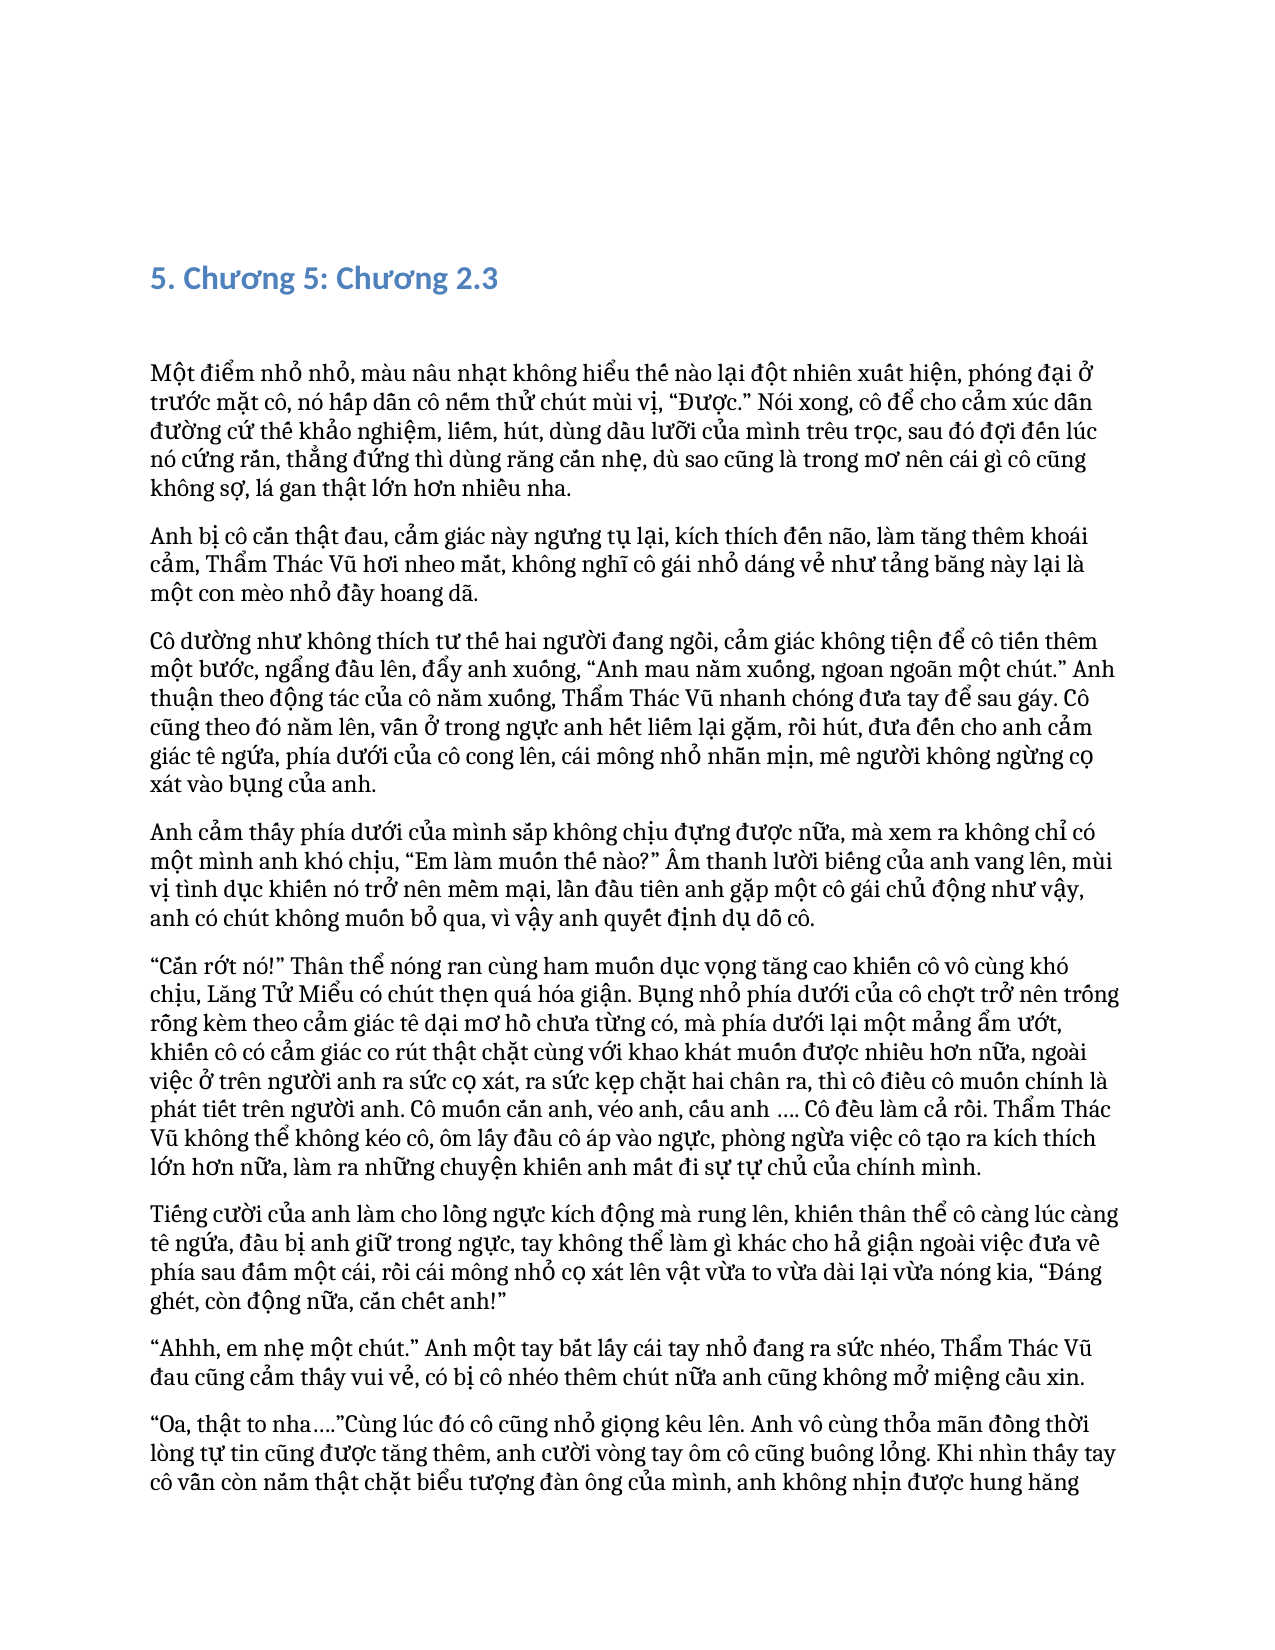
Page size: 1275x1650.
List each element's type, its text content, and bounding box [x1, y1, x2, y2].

text Anh bị cô cắn thật đau, cảm giác này ngưng tụ lại, kích thích đến não, làm tăng thêm khoái cảm, Thẩm Thác Vũ hơi nheo mắt, không nghĩ cô gái nhỏ dáng vẻ như tảng băng này lại là một con mèo nhỏ đầy hoang dã. [150, 522, 1125, 608]
text “Cắn rớt nó!” Thân thể nóng ran cùng ham muốn dục vọng tăng cao khiến cô vô cùng khó chịu, Lăng Tử Miểu có chút thẹn quá hóa giận. Bụng nhỏ phía dưới của cô chợt trở nên trống rỗng kèm theo cảm giác tê dại mơ hồ chưa từng có, mà phía dưới lại một mảng ẩm ướt, khiến cô có cảm giác co rút thật chặt cùng với khao khát muốn được nhiều hơn nữa, ngoài việc ở trên người anh ra sức cọ xát, ra sức kẹp chặt hai chân ra, thì cô điều cô muốn chính là phát tiết trên người anh. Cô muốn cắn anh, véo anh, cấu anh …. Cô đều làm cả rồi. Thẩm Thác Vũ không thể không kéo cô, ôm lấy đầu cô áp vào ngực, phòng ngừa việc cô tạo ra kích thích lớn hơn nữa, làm ra những chuyện khiến anh mất đi sự tự chủ của chính mình. [150, 952, 1125, 1182]
text Một điểm nhỏ nhỏ, màu nâu nhạt không hiểu thế nào lại đột nhiên xuất hiện, phóng đại ở trước mặt cô, nó hấp dẫn cô nếm thử chút mùi vị, “Được.” Nói xong, cô để cho cảm xúc dẫn đường cứ thế khảo nghiệm, liếm, hút, dùng dầu lưỡi của mình trêu trọc, sau đó đợi đến lúc nó cứng rắn, thẳng đứng thì dùng răng cắn nhẹ, dù sao cũng là trong mơ nên cái gì cô cũng không sợ, lá gan thật lớn hơn nhiều nha. [150, 302, 1125, 503]
subtitle 5. Chương 5: Chương 2.3 [150, 257, 1125, 298]
text “Ahhh, em nhẹ một chút.” Anh một tay bắt lấy cái tay nhỏ đang ra sức nhéo, Thẩm Thác Vũ đau cũng cảm thấy vui vẻ, có bị cô nhéo thêm chút nữa anh cũng không mở miệng cầu xin. [150, 1334, 1125, 1392]
text Tiếng cười của anh làm cho lồng ngực kích động mà rung lên, khiến thân thể cô càng lúc càng tê ngứa, đầu bị anh giữ trong ngực, tay không thể làm gì khác cho hả giận ngoài việc đưa về phía sau đấm một cái, rồi cái mông nhỏ cọ xát lên vật vừa to vừa dài lại vừa nóng kia, “Đáng ghét, còn động nữa, cắn chết anh!” [150, 1200, 1125, 1315]
text Cô dường như không thích tư thế hai người đang ngồi, cảm giác không tiện để cô tiến thêm một bước, ngẩng đầu lên, đẩy anh xuống, “Anh mau nằm xuống, ngoan ngoãn một chút.” Anh thuận theo động tác của cô nằm xuống, Thẩm Thác Vũ nhanh chóng đưa tay để sau gáy. Cô cũng theo đó nằm lên, vẫn ở trong ngực anh hết liếm lại gặm, rồi hút, đưa đến cho anh cảm giác tê ngứa, phía dưới của cô cong lên, cái mông nhỏ nhẵn mịn, mê người không ngừng cọ xát vào bụng của anh. [150, 627, 1125, 799]
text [150, 1410, 1125, 1497]
text Anh cảm thấy phía dưới của mình sắp không chịu đựng được nữa, mà xem ra không chỉ có một mình anh khó chịu, “Em làm muốn thế nào?” Âm thanh lười biếng của anh vang lên, mùi vị tình dục khiến nó trở nên mềm mại, lần đầu tiên anh gặp một cô gái chủ động như vậy, anh có chút không muốn bỏ qua, vì vậy anh quyết định dụ dỗ cô. [150, 818, 1125, 933]
